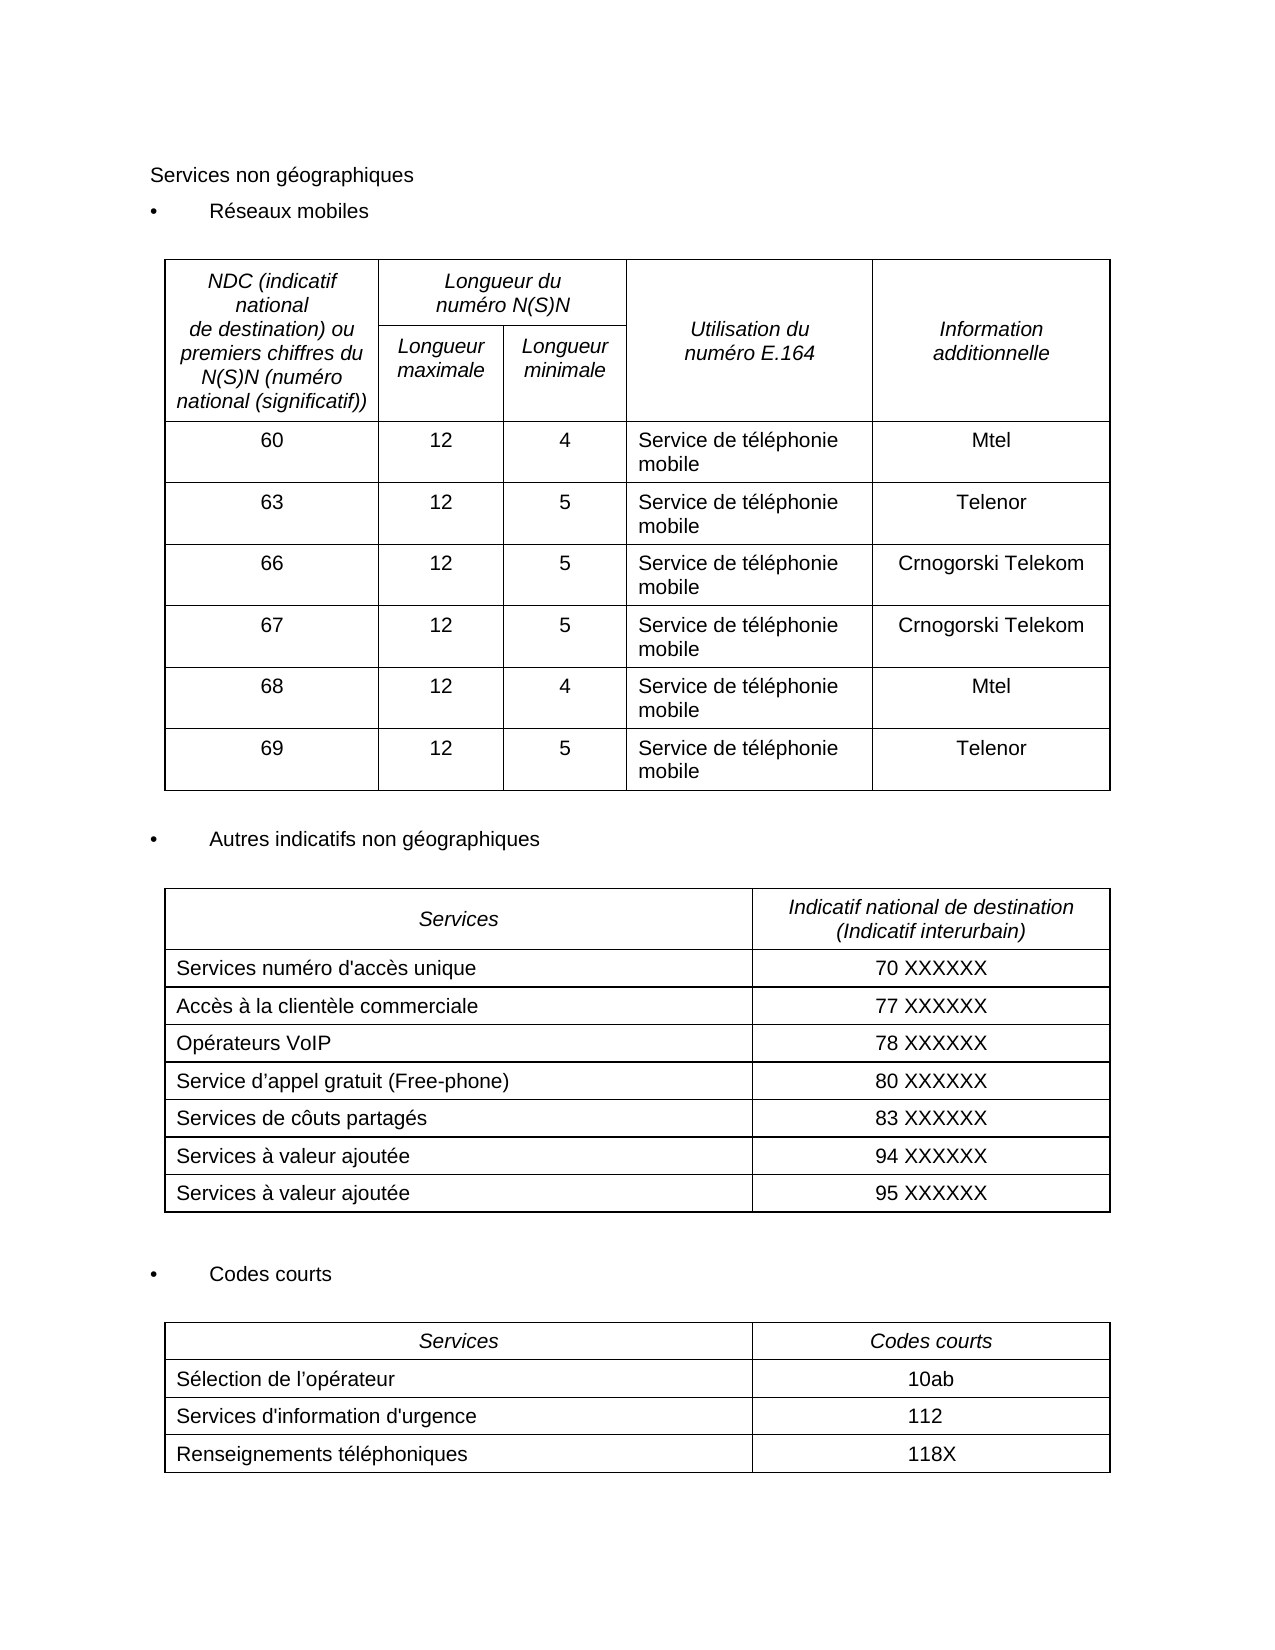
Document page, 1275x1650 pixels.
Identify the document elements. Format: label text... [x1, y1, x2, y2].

table_header Indicatif national de destination (Indicatif interurbain) [753, 889, 1109, 949]
table_cell 118X [753, 1435, 1109, 1472]
table_header Longueur du numéro N(S)N [379, 260, 626, 325]
text • Autres indicatifs non géographiques [150, 827, 1125, 851]
table_cell 5 [504, 483, 626, 544]
table_cell Renseignements téléphoniques [166, 1435, 752, 1472]
table_header Utilisation du numéro E.164 [627, 260, 872, 421]
table_cell 12 [379, 606, 503, 667]
table_cell 67 [166, 606, 378, 667]
table_cell Service de téléphonie mobile [627, 606, 872, 667]
table_cell Longueur maximale [379, 326, 503, 421]
table_cell 66 [166, 545, 378, 605]
table_cell Telenor [873, 729, 1109, 789]
table_cell Services de côuts partagés [166, 1100, 752, 1136]
table_cell 95 XXXXXX [753, 1175, 1109, 1211]
table_cell 68 [166, 668, 378, 728]
table_cell Service de téléphonie mobile [627, 545, 872, 605]
table_cell 80 XXXXXX [753, 1063, 1109, 1099]
text • Codes courts [150, 1261, 1125, 1285]
table_cell Services numéro d'accès unique [166, 950, 752, 986]
table_cell 12 [379, 668, 503, 728]
table_cell Services à valeur ajoutée [166, 1138, 752, 1174]
table_cell Service de téléphonie mobile [627, 422, 872, 482]
table_cell Crnogorski Telekom [873, 606, 1109, 667]
table_header Codes courts [753, 1323, 1109, 1359]
table_cell 70 XXXXXX [753, 950, 1109, 986]
table_cell Mtel [873, 668, 1109, 728]
table_cell 12 [379, 729, 503, 789]
table_cell Service de téléphonie mobile [627, 483, 872, 544]
table_cell 12 [379, 483, 503, 544]
table_cell Mtel [873, 422, 1109, 482]
table_header Information additionnelle [873, 260, 1109, 421]
table_cell Service d’appel gratuit (Free-phone) [166, 1063, 752, 1099]
table_cell 77 XXXXXX [753, 988, 1109, 1024]
table_cell 94 XXXXXX [753, 1138, 1109, 1174]
table_cell 4 [504, 668, 626, 728]
table_cell 69 [166, 729, 378, 789]
table_cell Services à valeur ajoutée [166, 1175, 752, 1211]
table_cell 5 [504, 545, 626, 605]
table_cell 60 [166, 422, 378, 482]
table_cell 5 [504, 729, 626, 789]
table_cell Opérateurs VoIP [166, 1025, 752, 1061]
table_cell 83 XXXXXX [753, 1100, 1109, 1136]
table_cell 78 XXXXXX [753, 1025, 1109, 1061]
table_cell Sélection de l’opérateur [166, 1360, 752, 1397]
table_cell Crnogorski Telekom [873, 545, 1109, 605]
table_cell Accès à la clientèle commerciale [166, 988, 752, 1024]
table_header NDC (indicatif national de destination) ou premiers chiffres du N(S)N (numéro national (significatif)) [166, 260, 378, 421]
table_cell Service de téléphonie mobile [627, 729, 872, 789]
table_header Services [166, 1323, 752, 1359]
table_header Services [166, 889, 752, 949]
table_cell 5 [504, 606, 626, 667]
table_cell 10ab [753, 1360, 1109, 1397]
table_cell 12 [379, 545, 503, 605]
table_cell 112 [753, 1398, 1109, 1434]
table_cell Service de téléphonie mobile [627, 668, 872, 728]
table_cell 4 [504, 422, 626, 482]
table_cell Telenor [873, 483, 1109, 544]
table_cell Longueur minimale [504, 326, 626, 421]
table_cell Services d'information d'urgence [166, 1398, 752, 1434]
text Services non géographiques [150, 162, 1125, 186]
text • Réseaux mobiles [150, 199, 1125, 223]
table_cell 12 [379, 422, 503, 482]
table_cell 63 [166, 483, 378, 544]
